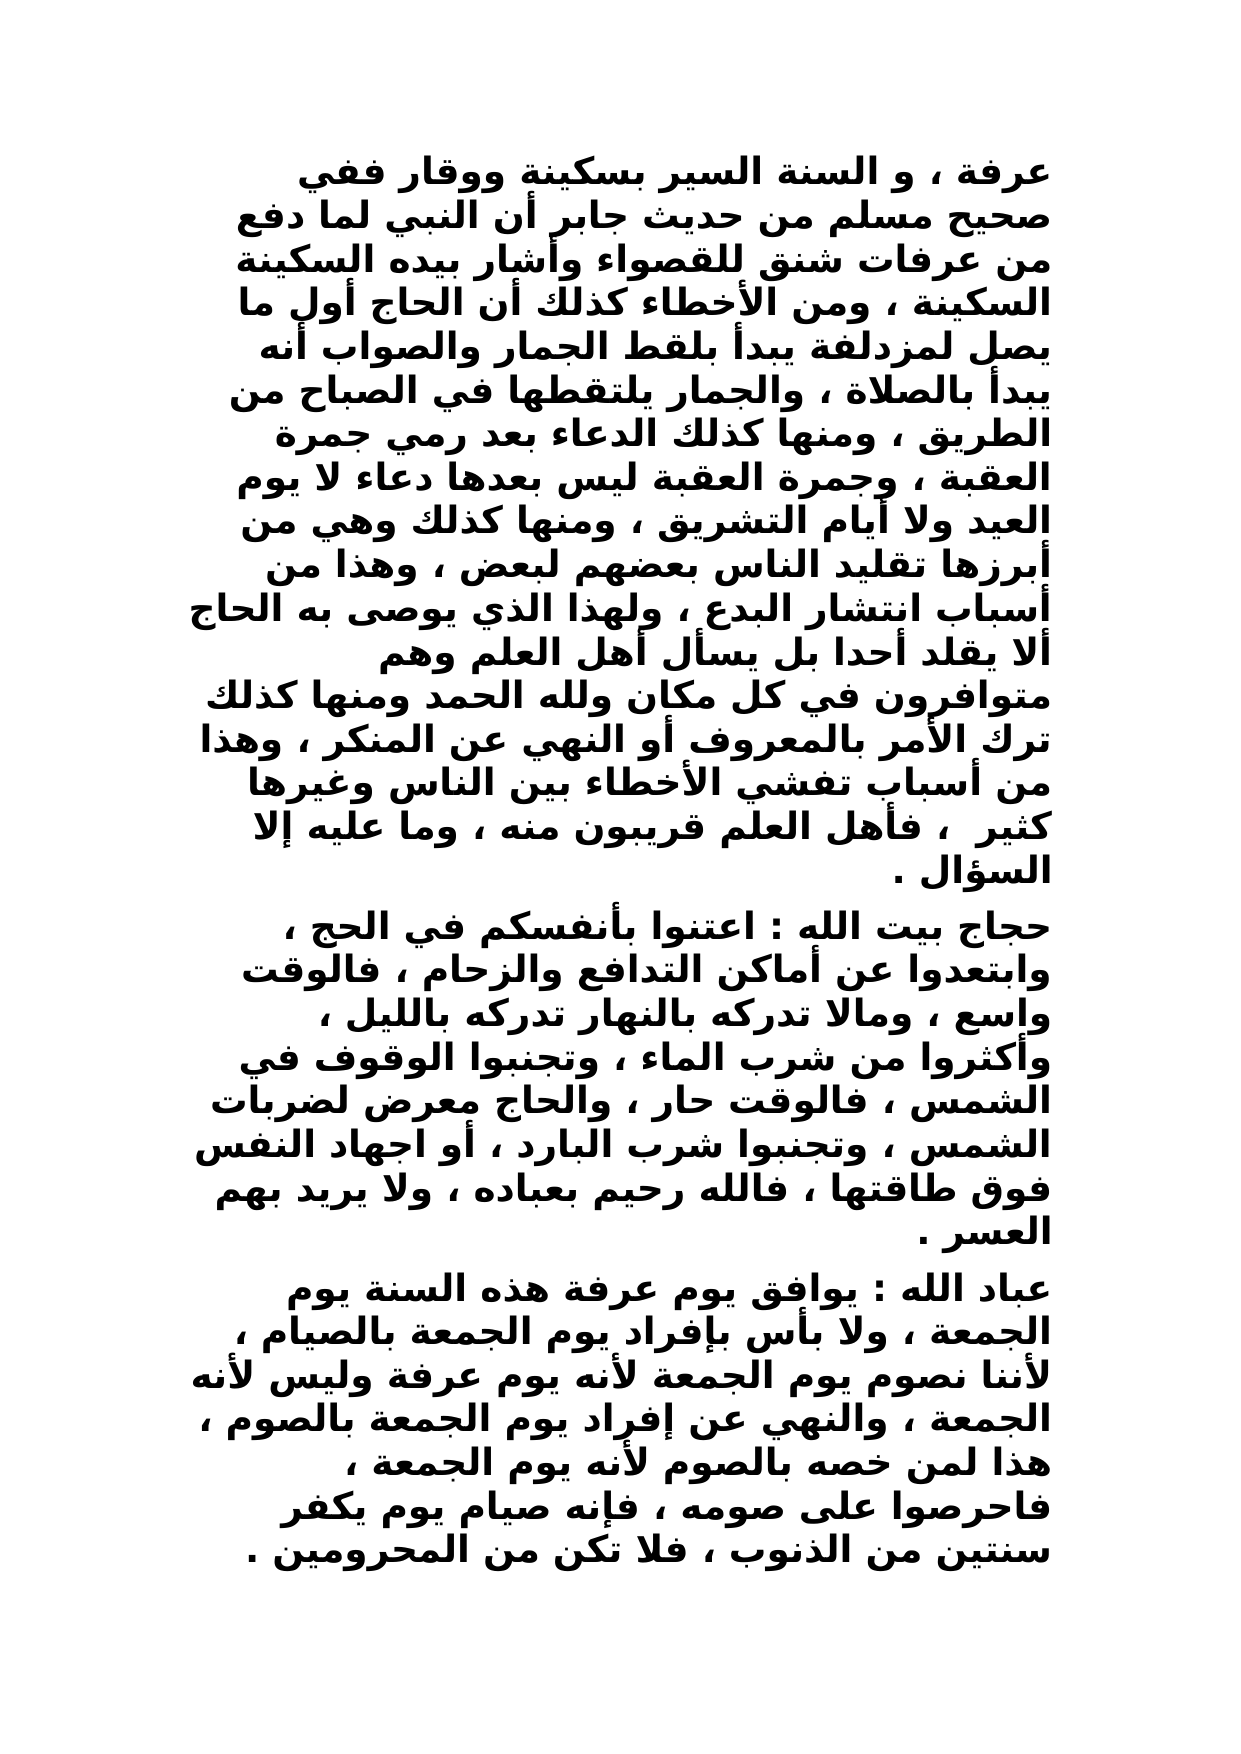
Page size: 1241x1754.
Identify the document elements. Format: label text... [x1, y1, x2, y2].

text حجاج بيت الله : اعتنوا بأنفسكم في الحج ، وابتعدوا عن أماكن التدافع والزحام ، فالوقت واسع ، ومالا تدركه بالنهار تدركه بالليل ، وأكثروا من شرب الماء ، وتجنبوا الوقوف في الشمس ، فالوقت حار ، والحاج معرض لضربات الشمس ، وتجنبوا شرب البارد ، أو اجهاد النفس فوق طاقتها ، فالله رحيم بعباده ، ولا يريد بهم العسر . [187, 904, 1053, 1254]
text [187, 150, 1053, 892]
text عباد الله : يوافق يوم عرفة هذه السنة يوم الجمعة ، ولا بأس بإفراد يوم الجمعة بالصيام ، لأننا نصوم يوم الجمعة لأنه يوم عرفة وليس لأنه الجمعة ، والنهي عن إفراد يوم الجمعة بالصوم ، هذا لمن خصه بالصوم لأنه يوم الجمعة ، فاحرصوا على صومه ، فإنه صيام يوم يكفر سنتين من الذنوب ، فلا تكن من المحرومين . [187, 1266, 1053, 1572]
